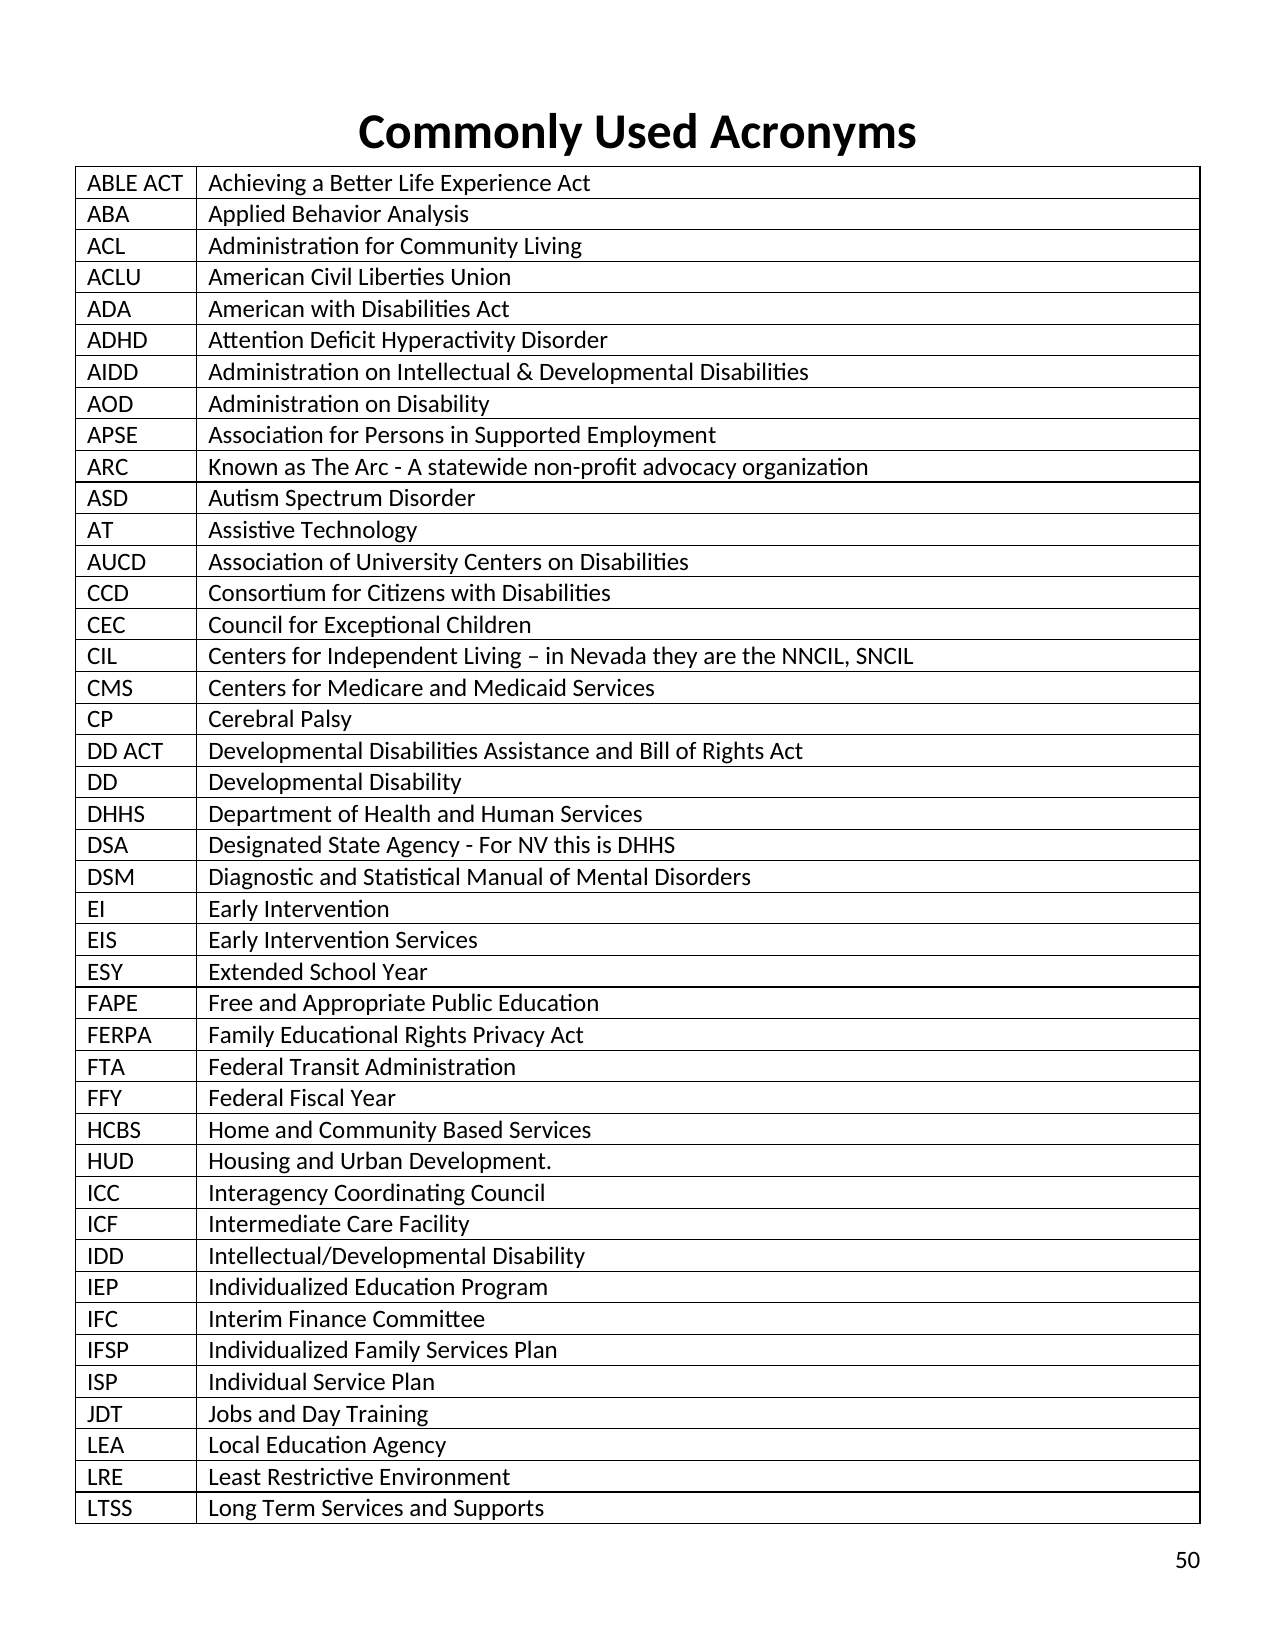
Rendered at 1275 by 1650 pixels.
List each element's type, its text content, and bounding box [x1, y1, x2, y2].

table_cell ARC [76, 451, 196, 481]
table_cell Autism Spectrum Disorder [197, 483, 1199, 513]
table_cell Developmental Disability [197, 767, 1199, 797]
table_cell LEA [76, 1429, 196, 1460]
table_cell Administration on Intellectual & Developmental Disabilities [197, 356, 1199, 387]
table_cell Individualized Family Services Plan [197, 1335, 1199, 1365]
table_cell ADHD [76, 325, 196, 355]
table_cell FERPA [76, 1019, 196, 1049]
table_cell HUD [76, 1145, 196, 1176]
table_cell Family Educational Rights Privacy Act [197, 1019, 1199, 1049]
table_cell DD [76, 767, 196, 797]
table_cell AOD [76, 388, 196, 418]
table_cell DSA [76, 830, 196, 860]
table_cell ICF [76, 1209, 196, 1239]
table_cell IFSP [76, 1335, 196, 1365]
table_cell DSM [76, 861, 196, 892]
table_cell JDT [76, 1398, 196, 1428]
subtitle Commonly Used Acronyms [75, 100, 1200, 161]
table_cell Administration on Disability [197, 388, 1199, 418]
table_cell FTA [76, 1051, 196, 1081]
table_cell Applied Behavior Analysis [197, 199, 1199, 229]
table_cell CMS [76, 672, 196, 702]
table_cell Individual Service Plan [197, 1366, 1199, 1397]
table_cell Federal Fiscal Year [197, 1082, 1199, 1113]
table_cell Developmental Disabilities Assistance and Bill of Rights Act [197, 735, 1199, 766]
table_cell Designated State Agency - For NV this is DHHS [197, 830, 1199, 860]
table_cell DHHS [76, 798, 196, 829]
table_cell Association of University Centers on Disabilities [197, 546, 1199, 576]
table_cell ESY [76, 956, 196, 986]
table_cell Attention Deficit Hyperactivity Disorder [197, 325, 1199, 355]
table_cell Diagnostic and Statistical Manual of Mental Disorders [197, 861, 1199, 892]
table_cell IDD [76, 1240, 196, 1271]
table_cell Intermediate Care Facility [197, 1209, 1199, 1239]
table_cell Centers for Independent Living – in Nevada they are the NNCIL, SNCIL [197, 640, 1199, 671]
table_cell Jobs and Day Training [197, 1398, 1199, 1428]
table_cell IFC [76, 1303, 196, 1334]
table_cell Centers for Medicare and Medicaid Services [197, 672, 1199, 702]
table_cell American with Disabilities Act [197, 293, 1199, 324]
table_cell Individualized Education Program [197, 1272, 1199, 1302]
table_cell Council for Exceptional Children [197, 609, 1199, 639]
table_cell Local Education Agency [197, 1429, 1199, 1460]
table_cell ISP [76, 1366, 196, 1397]
table_cell ASD [76, 483, 196, 513]
table_cell CP [76, 704, 196, 734]
table_cell CIL [76, 640, 196, 671]
table_cell EI [76, 893, 196, 923]
table_cell FAPE [76, 988, 196, 1018]
table_cell ABA [76, 199, 196, 229]
table_cell American Civil Liberties Union [197, 262, 1199, 292]
table_cell AUCD [76, 546, 196, 576]
table_cell CCD [76, 577, 196, 608]
table_cell Administration for Community Living [197, 230, 1199, 261]
table_cell ADA [76, 293, 196, 324]
table_cell Housing and Urban Development. [197, 1145, 1199, 1176]
table_cell Early Intervention [197, 893, 1199, 923]
table_cell Intellectual/Developmental Disability [197, 1240, 1199, 1271]
table_cell LRE [76, 1461, 196, 1491]
table_cell ICC [76, 1177, 196, 1207]
table_cell Cerebral Palsy [197, 704, 1199, 734]
table_cell IEP [76, 1272, 196, 1302]
table_cell Extended School Year [197, 956, 1199, 986]
table_cell Early Intervention Services [197, 924, 1199, 955]
table_cell Department of Health and Human Services [197, 798, 1199, 829]
table_cell Interim Finance Committee [197, 1303, 1199, 1334]
table_cell DD ACT [76, 735, 196, 766]
table_cell Long Term Services and Supports [197, 1493, 1199, 1523]
table_cell Known as The Arc - A statewide non-profit advocacy organization [197, 451, 1199, 481]
table_cell LTSS [76, 1493, 196, 1523]
table_cell ACLU [76, 262, 196, 292]
table_cell FFY [76, 1082, 196, 1113]
table_cell APSE [76, 419, 196, 450]
table_cell AT [76, 514, 196, 544]
table_cell Association for Persons in Supported Employment [197, 419, 1199, 450]
table_cell Interagency Coordinating Council [197, 1177, 1199, 1207]
table_header ABLE ACT [76, 167, 196, 197]
table_cell ACL [76, 230, 196, 261]
table_cell Least Restrictive Environment [197, 1461, 1199, 1491]
table_cell Assistive Technology [197, 514, 1199, 544]
table_cell AIDD [76, 356, 196, 387]
table_cell Home and Community Based Services [197, 1114, 1199, 1144]
table_cell CEC [76, 609, 196, 639]
table_cell Free and Appropriate Public Education [197, 988, 1199, 1018]
table_cell Federal Transit Administration [197, 1051, 1199, 1081]
table_cell Consortium for Citizens with Disabilities [197, 577, 1199, 608]
table_cell EIS [76, 924, 196, 955]
table_cell HCBS [76, 1114, 196, 1144]
table_header Achieving a Better Life Experience Act [197, 167, 1199, 197]
